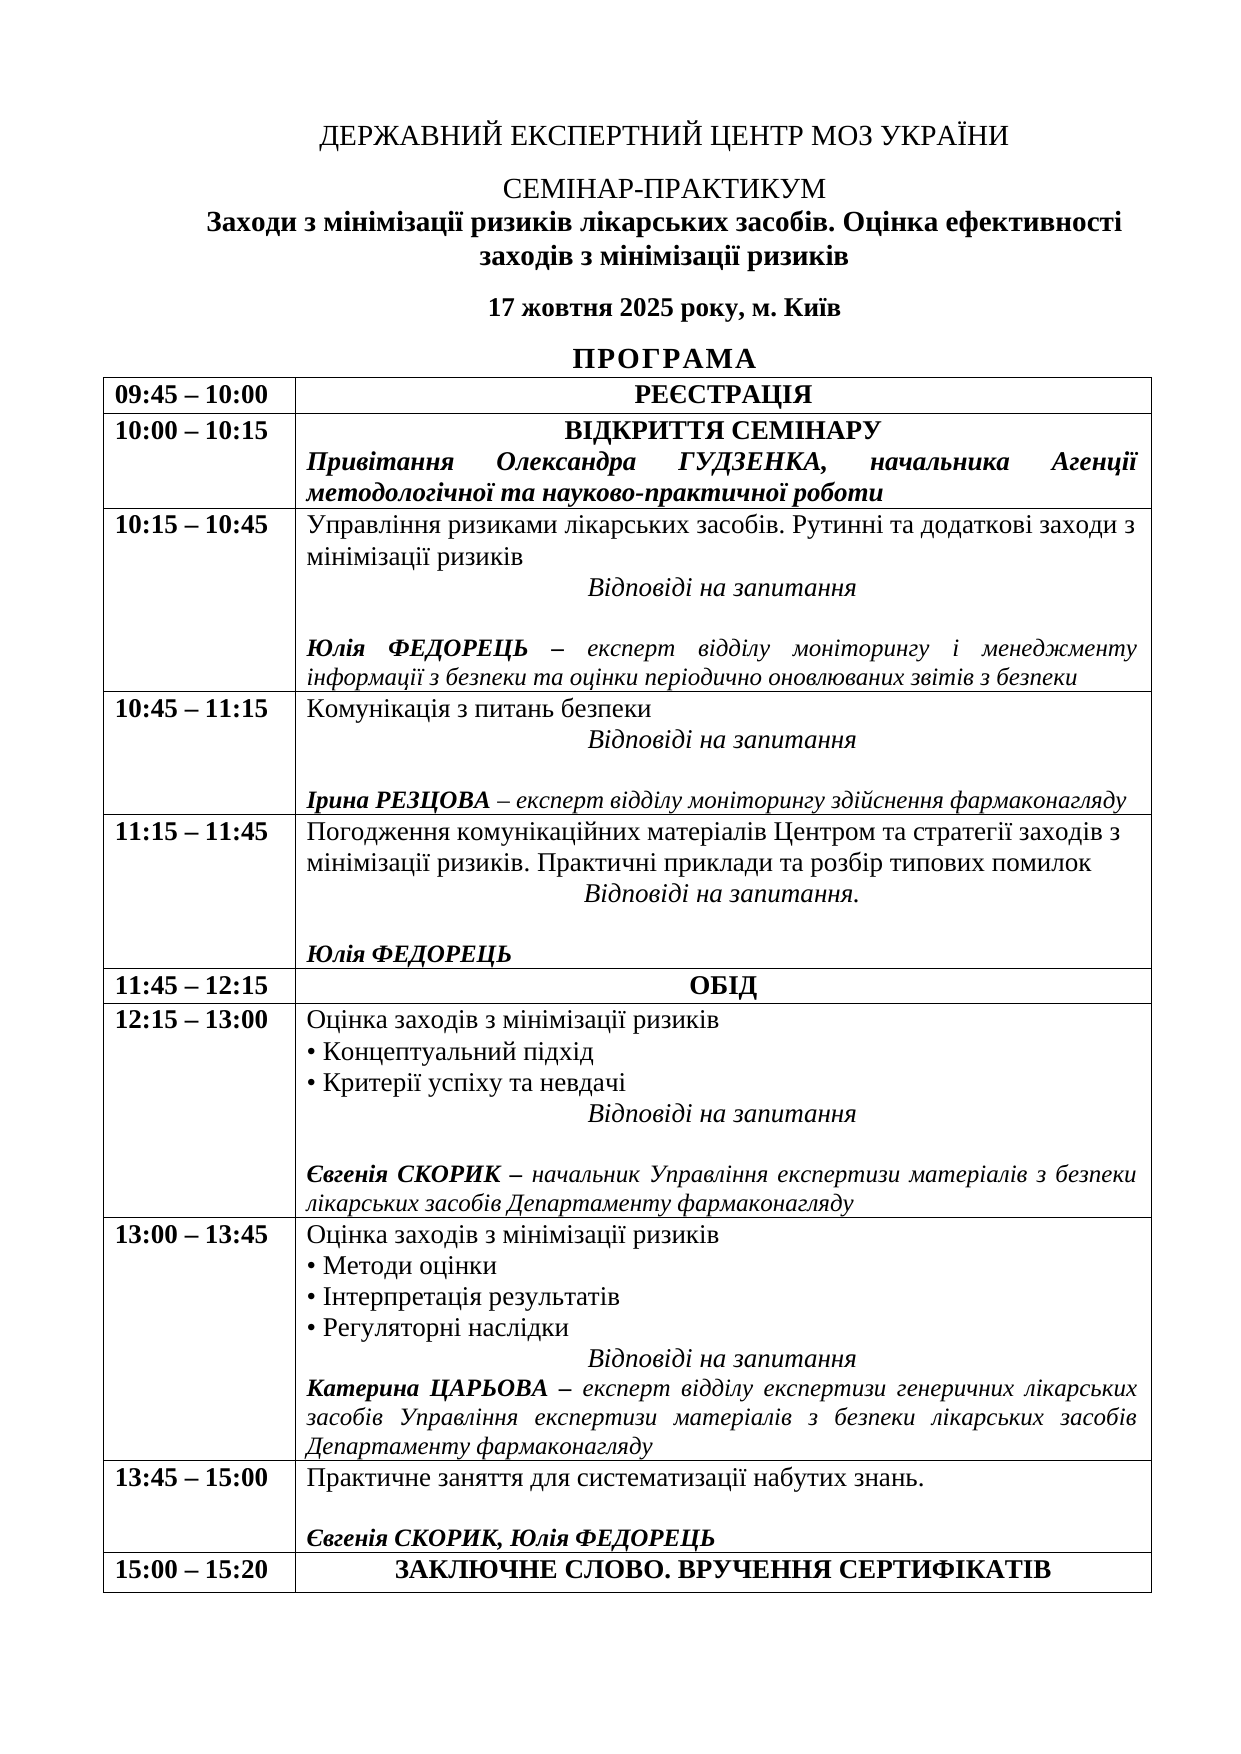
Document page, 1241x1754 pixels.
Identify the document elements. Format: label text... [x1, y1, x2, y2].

text Заходи з мінімізації ризиків лікарських засобів. Оцінка ефективності заходів з мінімізації ризиків [177, 204, 1152, 272]
table_cell ВІДКРИТТЯ СЕМІНАРУ Привітання Олександра ГУДЗЕНКА, начальника Агенції методологічної та науково-практичної роботи [296, 414, 1151, 507]
text ПРОГРАМА [177, 341, 1152, 374]
table_cell ЗАКЛЮЧНЕ СЛОВО. ВРУЧЕННЯ СЕРТИФІКАТІВ [296, 1553, 1151, 1592]
table_header РЕЄСТРАЦІЯ [296, 378, 1151, 413]
table_cell Оцінка заходів з мінімізації ризиків • Методи оцінки • Інтерпретація результатів • Регуляторні наслідки Відповіді на запитання Катерина ЦАРЬОВА – експерт відділу експертизи генеричних лікарських засобів Управління експертизи матеріалів з безпеки лікарських засобів Департаменту фармаконагляду [296, 1218, 1151, 1460]
table_cell Управління ризиками лікарських засобів. Рутинні та додаткові заходи з мінімізації ризиків Відповіді на запитання Юлія ФЕДОРЕЦЬ – експерт відділу моніторингу і менеджменту інформації з безпеки та оцінки періодично оновлюваних звітів з безпеки [296, 509, 1151, 691]
table_header 09:45 – 10:00 [104, 378, 295, 413]
table_cell Оцінка заходів з мінімізації ризиків • Концептуальний підхід • Критерії успіху та невдачі Відповіді на запитання Євгенія СКОРИК – начальник Управління експертизи матеріалів з безпеки лікарських засобів Департаменту фармаконагляду [296, 1004, 1151, 1217]
text СЕМІНАР-ПРАКТИКУМ [177, 171, 1152, 204]
table_cell Погодження комунікаційних матеріалів Центром та стратегії заходів з мінімізації ризиків. Практичні приклади та розбір типових помилок Відповіді на запитання. Юлія ФЕДОРЕЦЬ [296, 815, 1151, 968]
text ДЕРЖАВНИЙ ЕКСПЕРТНИЙ ЦЕНТР МОЗ УКРАЇНИ [177, 118, 1152, 152]
table_cell 10:45 – 11:15 [104, 692, 295, 814]
text 17 жовтня 2025 року, м. Київ [177, 291, 1152, 322]
table_cell 11:45 – 12:15 [104, 969, 295, 1002]
table_cell ОБІД [296, 969, 1151, 1002]
table_cell 13:00 – 13:45 [104, 1218, 295, 1460]
table_cell Комунікація з питань безпеки Відповіді на запитання Ірина РЕЗЦОВА – експерт відділу моніторингу здійснення фармаконагляду [296, 692, 1151, 814]
table_cell 10:00 – 10:15 [104, 414, 295, 507]
table_cell 15:00 – 15:20 [104, 1553, 295, 1592]
table_cell Практичне заняття для систематизації набутих знань. Євгенія СКОРИК, Юлія ФЕДОРЕЦЬ [296, 1461, 1151, 1552]
table_cell 11:15 – 11:45 [104, 815, 295, 968]
table_cell 10:15 – 10:45 [104, 509, 295, 691]
table_cell 12:15 – 13:00 [104, 1004, 295, 1217]
table_cell 13:45 – 15:00 [104, 1461, 295, 1552]
